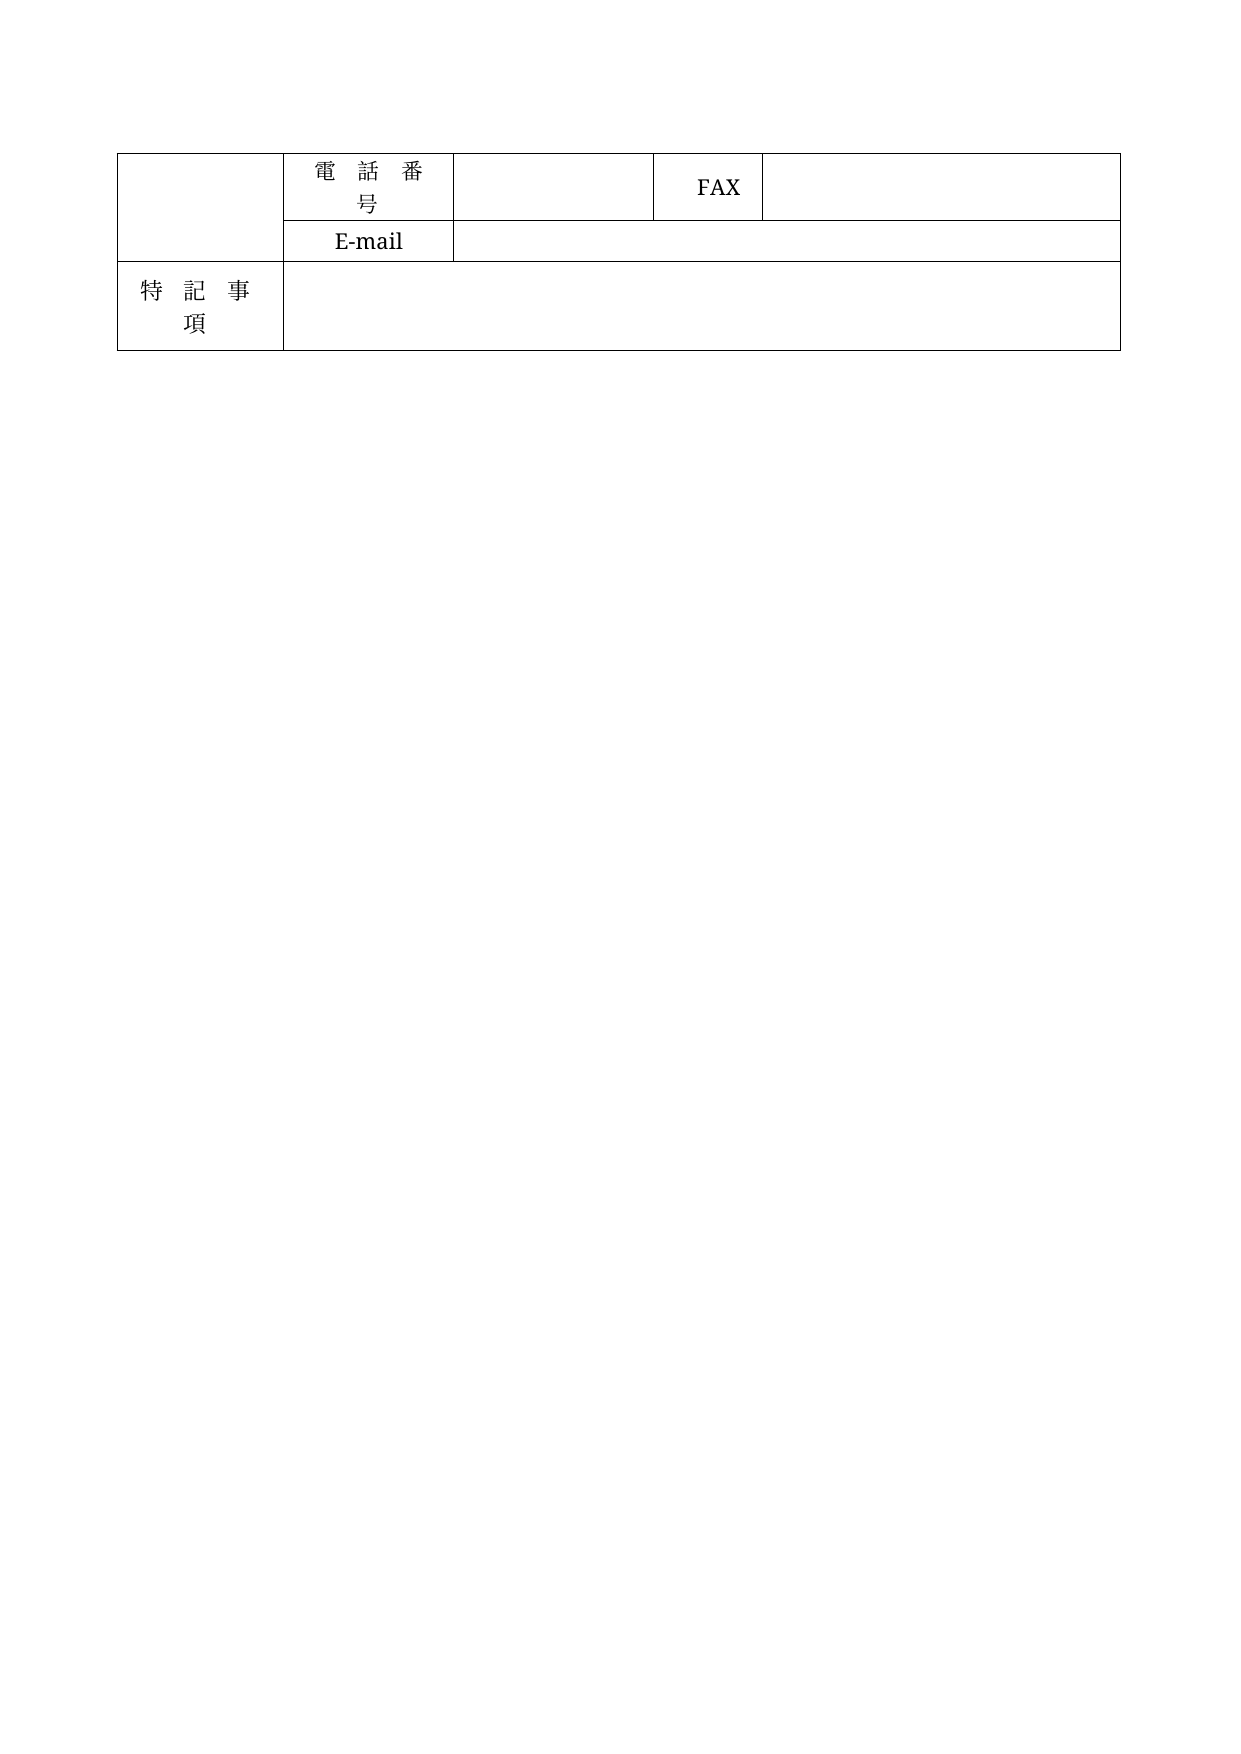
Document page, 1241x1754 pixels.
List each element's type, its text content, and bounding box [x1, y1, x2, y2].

table_cell FAX [654, 154, 762, 220]
table_cell 特記事項 [118, 262, 283, 349]
table_cell [284, 262, 1120, 349]
table_cell [454, 221, 1120, 261]
table_cell E-mail [284, 221, 453, 261]
table_cell 電話番号 [284, 154, 453, 220]
table_cell [763, 154, 1120, 220]
table_cell [454, 154, 653, 220]
